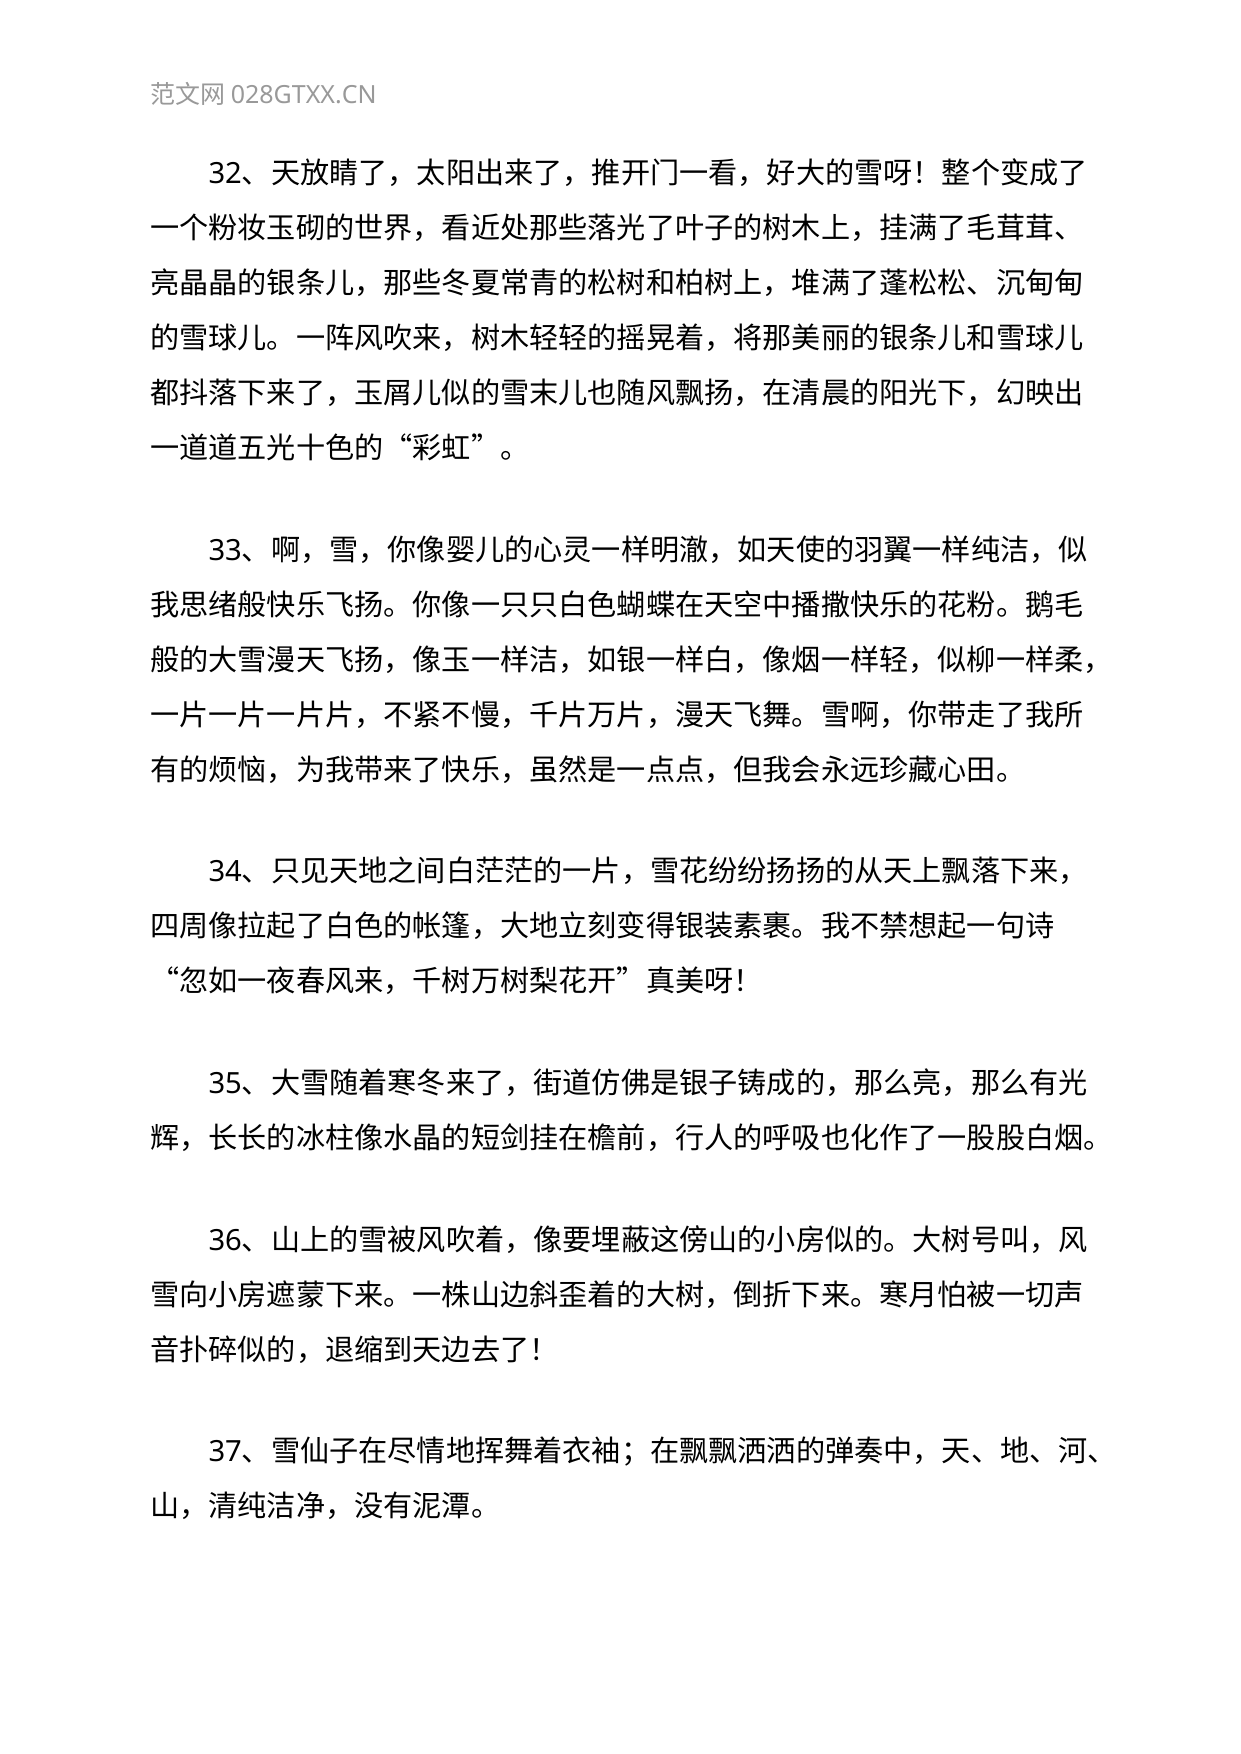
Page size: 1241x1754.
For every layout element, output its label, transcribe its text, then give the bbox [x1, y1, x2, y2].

text 34、只见天地之间白茫茫的一片，雪花纷纷扬扬的从天上飘落下来，四周像拉起了白色的帐篷，大地立刻变得银装素裹。我不禁想起一句诗“忽如一夜春风来，千树万树梨花开”真美呀！ [150, 848, 1090, 1000]
text 32、天放睛了，太阳出来了，推开门一看，好大的雪呀！整个变成了一个粉妆玉砌的世界，看近处那些落光了叶子的树木上，挂满了毛茸茸、亮晶晶的银条儿，那些冬夏常青的松树和柏树上，堆满了蓬松松、沉甸甸的雪球儿。一阵风吹来，树木轻轻的摇晃着，将那美丽的银条儿和雪球儿都抖落下来了，玉屑儿似的雪末儿也随风飘扬，在清晨的阳光下，幻映出一道道五光十色的“彩虹”。 [150, 150, 1090, 467]
text 37、雪仙子在尽情地挥舞着衣袖；在飘飘洒洒的弹奏中，天、地、河、山，清纯洁净，没有泥潭。 [150, 1428, 1090, 1525]
text 36、山上的雪被风吹着，像要埋蔽这傍山的小房似的。大树号叫，风雪向小房遮蒙下来。一株山边斜歪着的大树，倒折下来。寒月怕被一切声音扑碎似的，退缩到天边去了！ [150, 1216, 1090, 1368]
text 35、大雪随着寒冬来了，街道仿佛是银子铸成的，那么亮，那么有光辉，长长的冰柱像水晶的短剑挂在檐前，行人的呼吸也化作了一股股白烟。 [150, 1059, 1090, 1157]
text 33、啊，雪，你像婴儿的心灵一样明澈，如天使的羽翼一样纯洁，似我思绪般快乐飞扬。你像一只只白色蝴蝶在天空中播撒快乐的花粉。鹅毛般的大雪漫天飞扬，像玉一样洁，如银一样白，像烟一样轻，似柳一样柔，一片一片一片片，不紧不慢，千片万片，漫天飞舞。雪啊，你带走了我所有的烦恼，为我带来了快乐，虽然是一点点，但我会永远珍藏心田。 [150, 526, 1090, 788]
